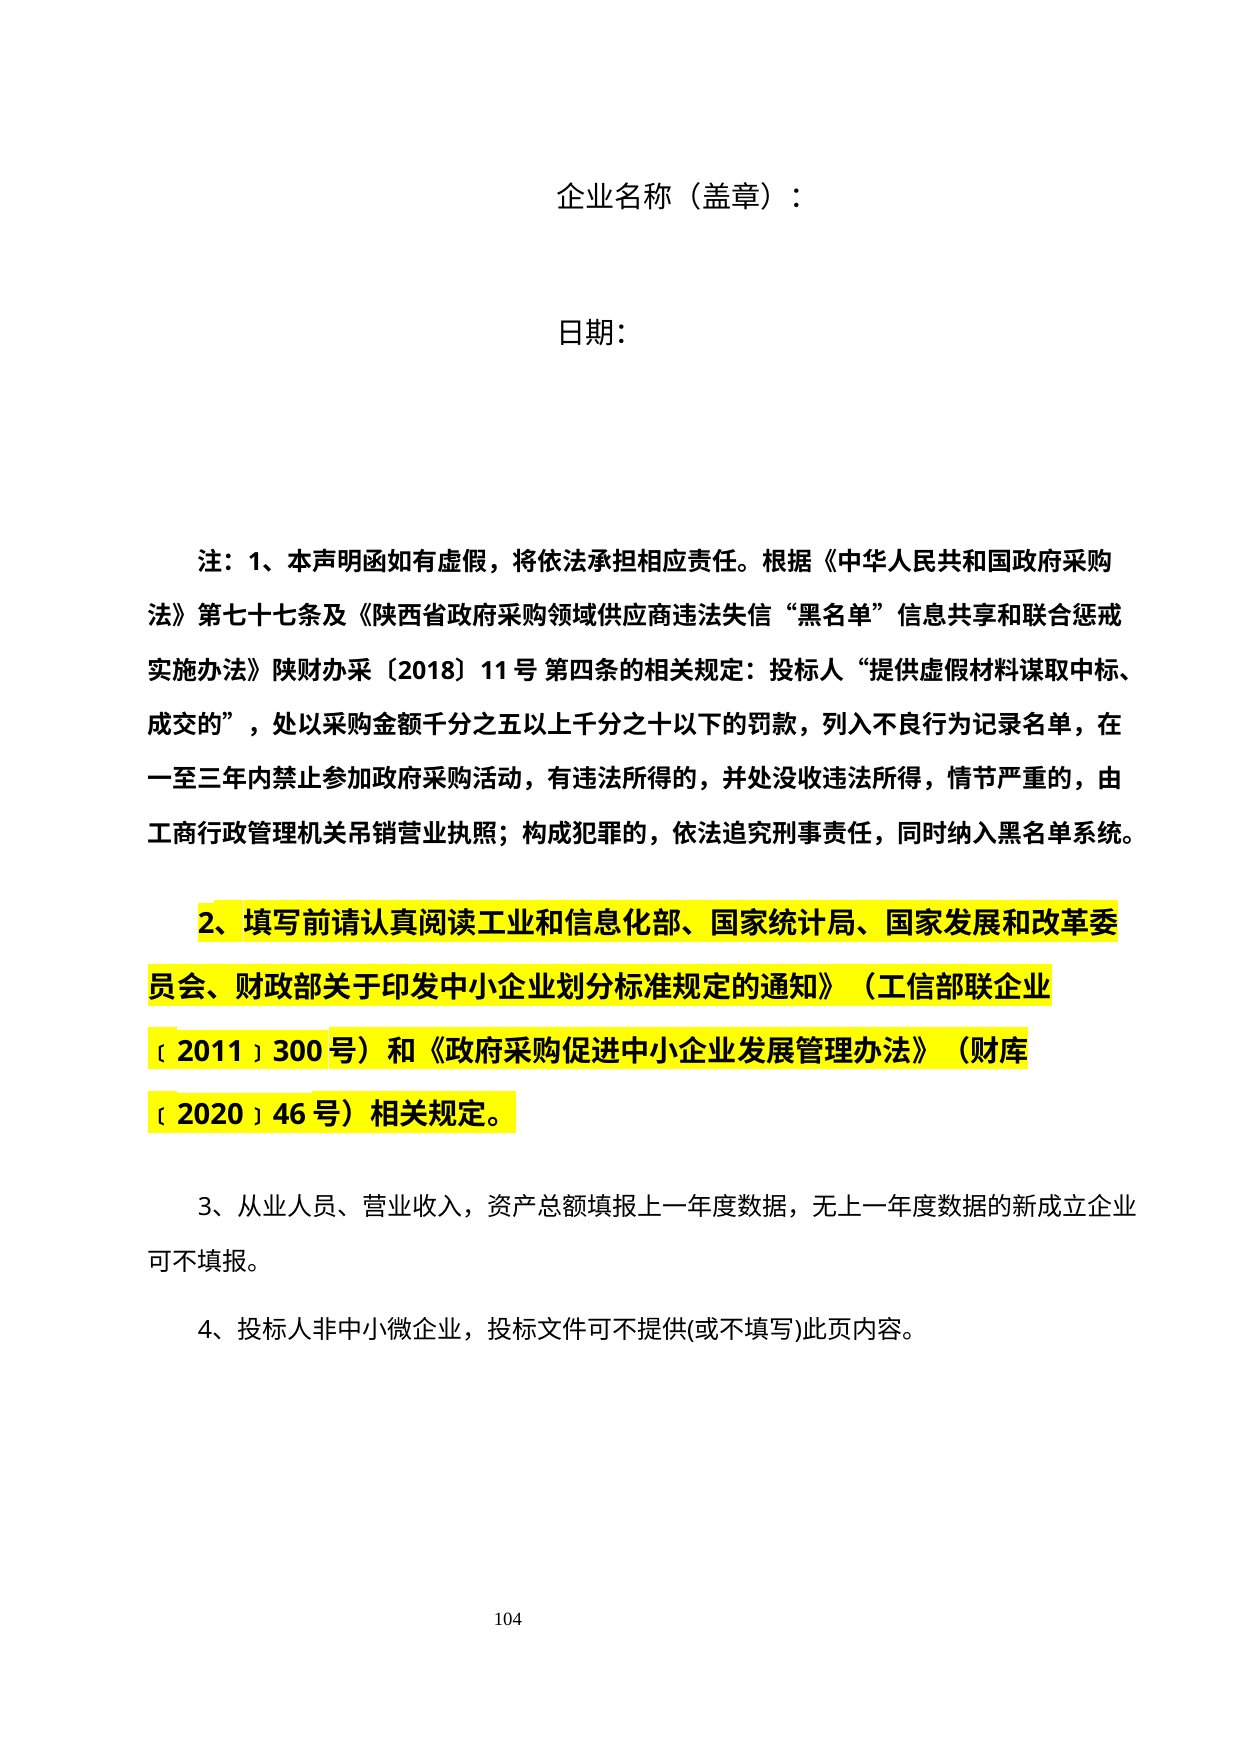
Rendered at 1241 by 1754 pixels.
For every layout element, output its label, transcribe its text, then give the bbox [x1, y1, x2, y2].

list 填写前请认真阅读工业和信息化部、国家统计局、国家发展和改革委员会、财政部关于印发中小企业划分标准规定的通知》（工信部联企业﹝2011﹞300号）和《政府采购促进中小企业发展管理办法》（财库﹝2020﹞46号）相关规定。 [148, 900, 1140, 1133]
text 4、投标人非中小微企业，投标文件可不提供(或不填写)此页内容。 [148, 1295, 1140, 1360]
text 日期： [148, 298, 1140, 363]
text 企业名称（盖章）： [148, 162, 1140, 227]
text 3、从业人员、营业收入，资产总额填报上一年度数据，无上一年度数据的新成立企业可不填报。 [148, 1187, 1140, 1277]
text 注：1、本声明函如有虚假，将依法承担相应责任。根据《中华人民共和国政府采购法》第七十七条及《陕西省政府采购领域供应商违法失信“黑名单”信息共享和联合惩戒实施办法》陕财办采〔2018〕11号 第四条的相关规定：投标人“提供虚假材料谋取中标、成交的”，处以采购金额千分之五以上千分之十以下的罚款，列入不良行为记录名单，在一至三年内禁止参加政府采购活动，有违法所得的，并处没收违法所得，情节严重的，由工商行政管理机关吊销营业执照；构成犯罪的，依法追究刑事责任，同时纳入黑名单系统。 [148, 541, 1140, 849]
